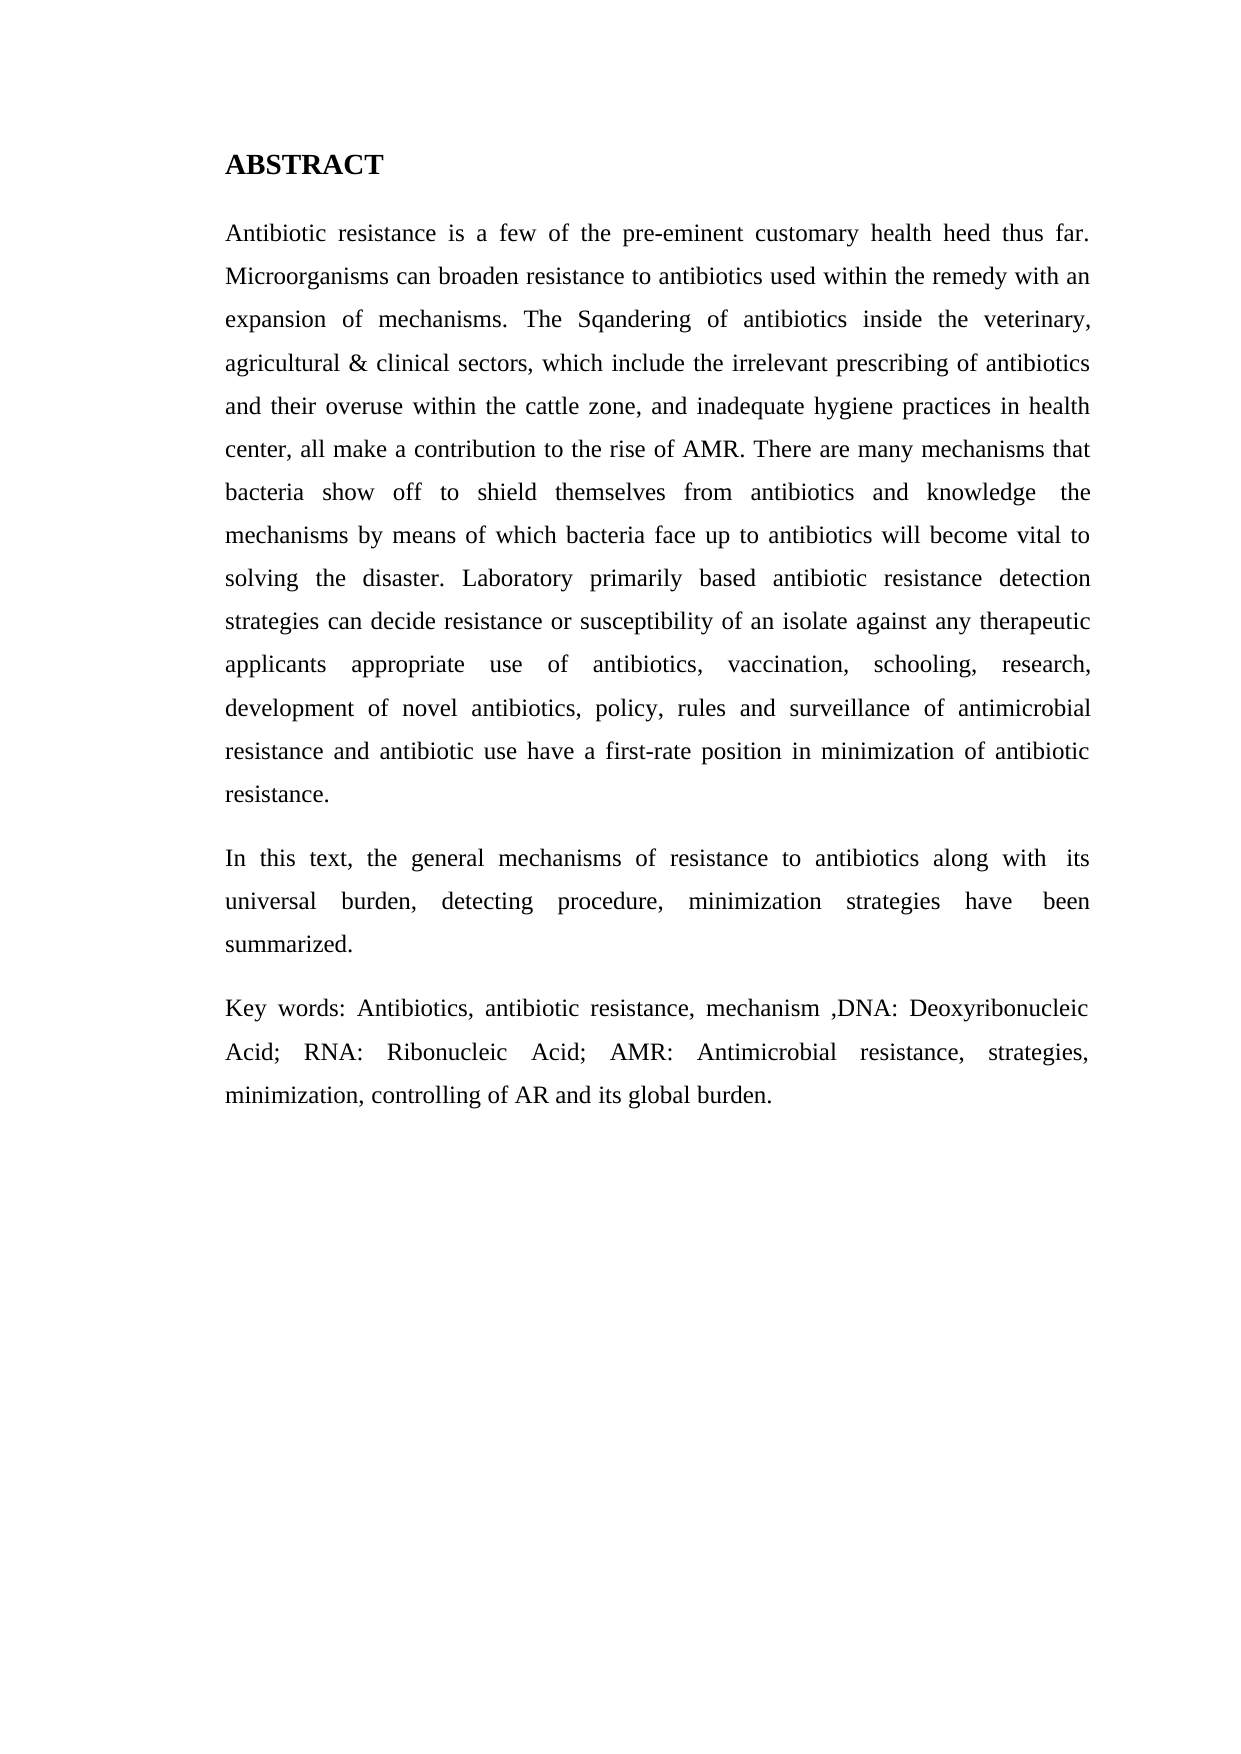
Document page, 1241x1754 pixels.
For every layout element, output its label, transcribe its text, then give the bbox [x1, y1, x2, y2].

text ABSTRACT [225, 147, 1113, 181]
text Antibiotic resistance is a few of the pre-eminent customary health heed thus far. Microorganisms can broaden resistance to antibiotics used within the remedy with an expansion of mechanisms. The Sqandering of antibiotics inside the veterinary, agricultural & clinical sectors, which include the irrelevant prescribing of antibiotics and their overuse within the cattle zone, and inadequate hygiene practices in health center, all make a contribution to the rise of AMR. There are many mechanisms that bacteria show off to shield themselves from antibiotics and knowledge the mechanisms by means of which bacteria face up to antibiotics will become vital to solving the disaster. Laboratory primarily based antibiotic resistance detection strategies can decide resistance or susceptibility of an isolate against any therapeutic applicants appropriate use of antibiotics, vaccination, schooling, research, development of novel antibiotics, policy, rules and surveillance of antimicrobial resistance and antibiotic use have a first-rate position in minimization of antibiotic resistance. [225, 218, 1091, 808]
text Key words: Antibiotics, antibiotic resistance, mechanism ,DNA: Deoxyribonucleic Acid; RNA: Ribonucleic Acid; AMR: Antimicrobial resistance, strategies, minimization, controlling of AR and its global burden. [225, 993, 1089, 1108]
text In this text, the general mechanisms of resistance to antibiotics along with its universal burden, detecting procedure, minimization strategies have been summarized. [225, 843, 1090, 958]
